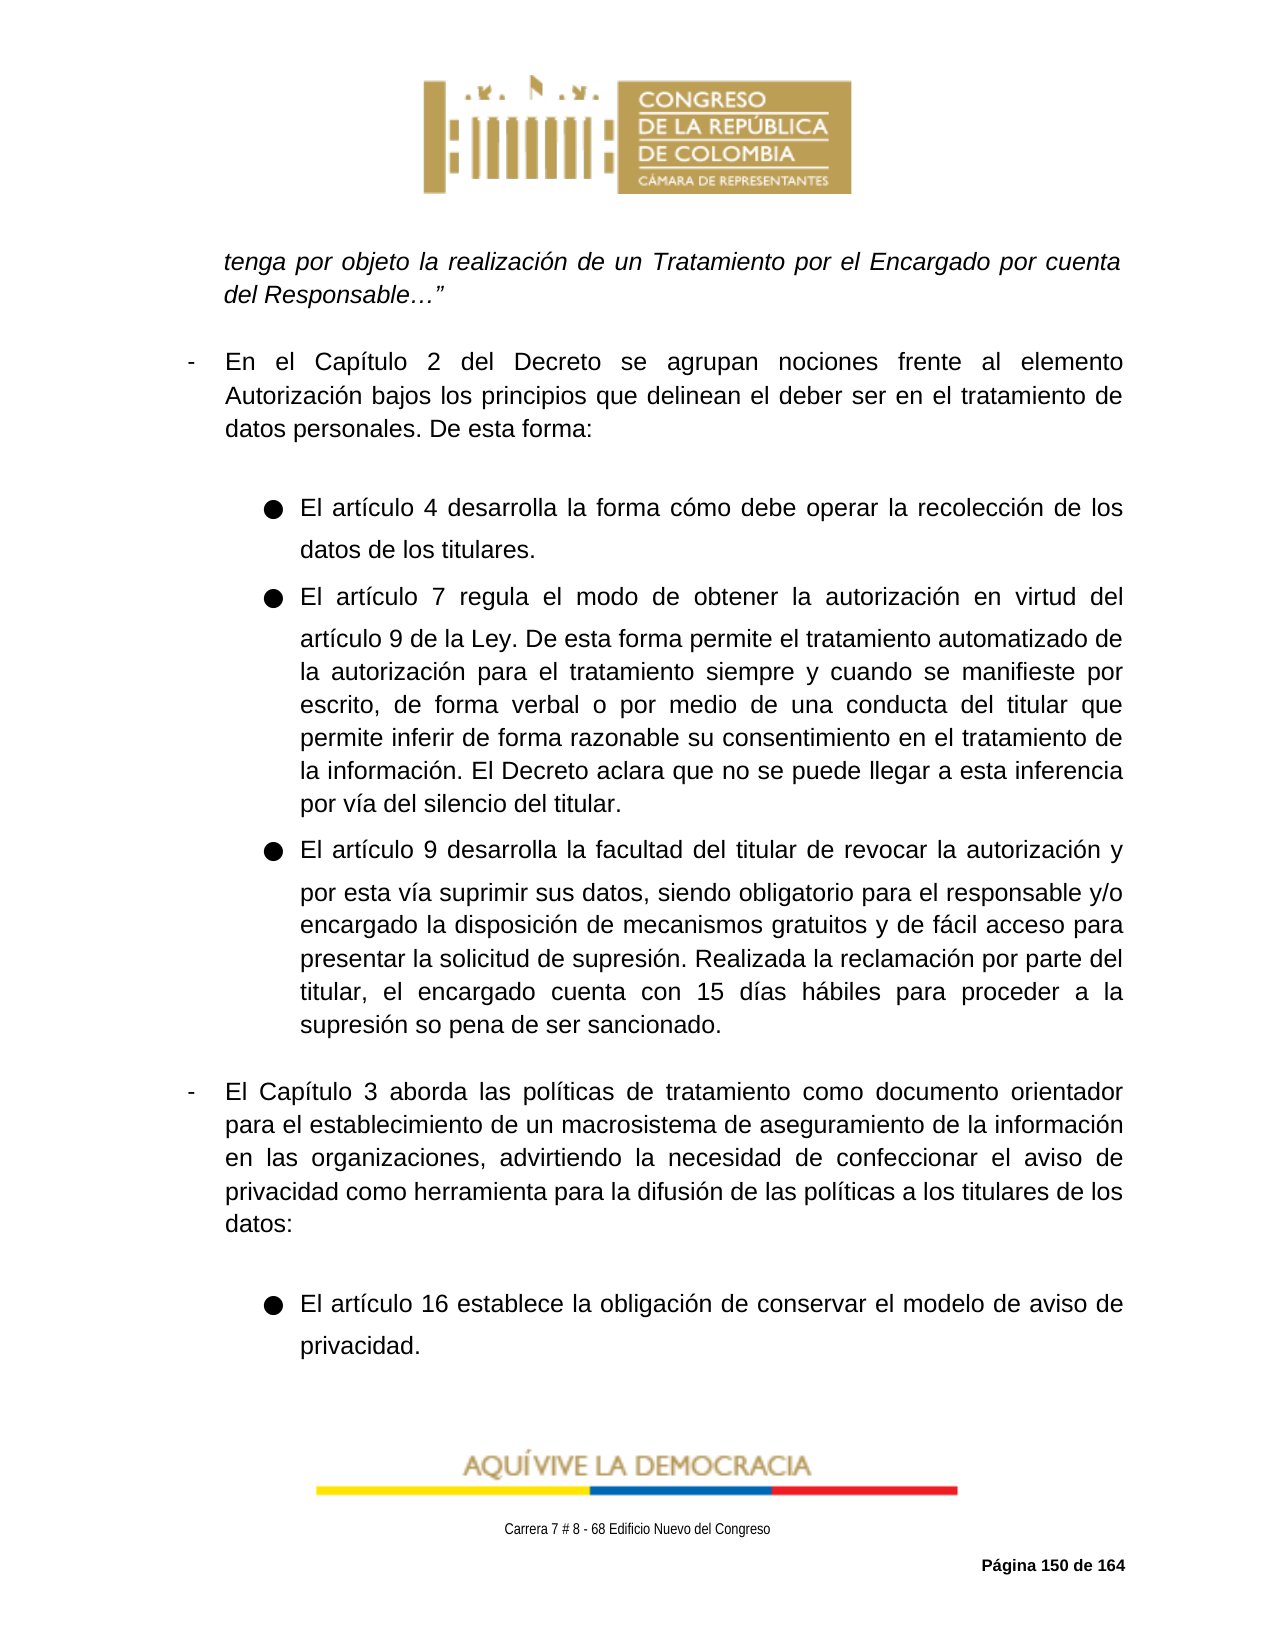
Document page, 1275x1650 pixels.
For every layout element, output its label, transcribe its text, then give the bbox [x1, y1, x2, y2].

picture [296, 1440, 979, 1500]
list El Capítulo 3 aborda las políticas de tratamiento como documento orientador para el establecimiento de un macrosistema de aseguramiento de la información en las organizaciones, advirtiendo la necesidad de confeccionar el aviso de privacidad como herramienta para la difusión de las políticas a los titulares de los datos: [187, 1076, 1125, 1238]
list En el Capítulo 2 del Decreto se agrupan nociones frente al elemento Autorización bajos los principios que delinean el deber ser en el tratamiento de datos personales. De esta forma: [187, 346, 1125, 442]
list El artículo 4 desarrolla la forma cómo debe operar la recolección de los datos de los titulares. [262, 480, 1125, 564]
list El artículo 16 establece la obligación de conservar el modelo de aviso de privacidad. [262, 1276, 1125, 1360]
picture [423, 75, 852, 194]
list El artículo 9 desarrolla la facultad del titular de revocar la autorización y por esta vía suprimir sus datos, siendo obligatorio para el responsable y/o encargado la disposición de mecanismos gratuitos y de fácil acceso para presentar la solicitud de supresión. Realizada la reclamación por parte del titular, el encargado cuenta con 15 días hábiles para proceder a la supresión so pena de ser sancionado. [262, 822, 1125, 1038]
list El artículo 7 regula el modo de obtener la autorización en virtud del artículo 9 de la Ley. De esta forma permite el tratamiento automatizado de la autorización para el tratamiento siempre y cuando se manifieste por escrito, de forma verbal o por medio de una conducta del titular que permite inferir de forma razonable su consentimiento en el tratamiento de la información. El Decreto aclara que no se puede llegar a esta inferencia por vía del silencio del titular. [262, 568, 1125, 818]
